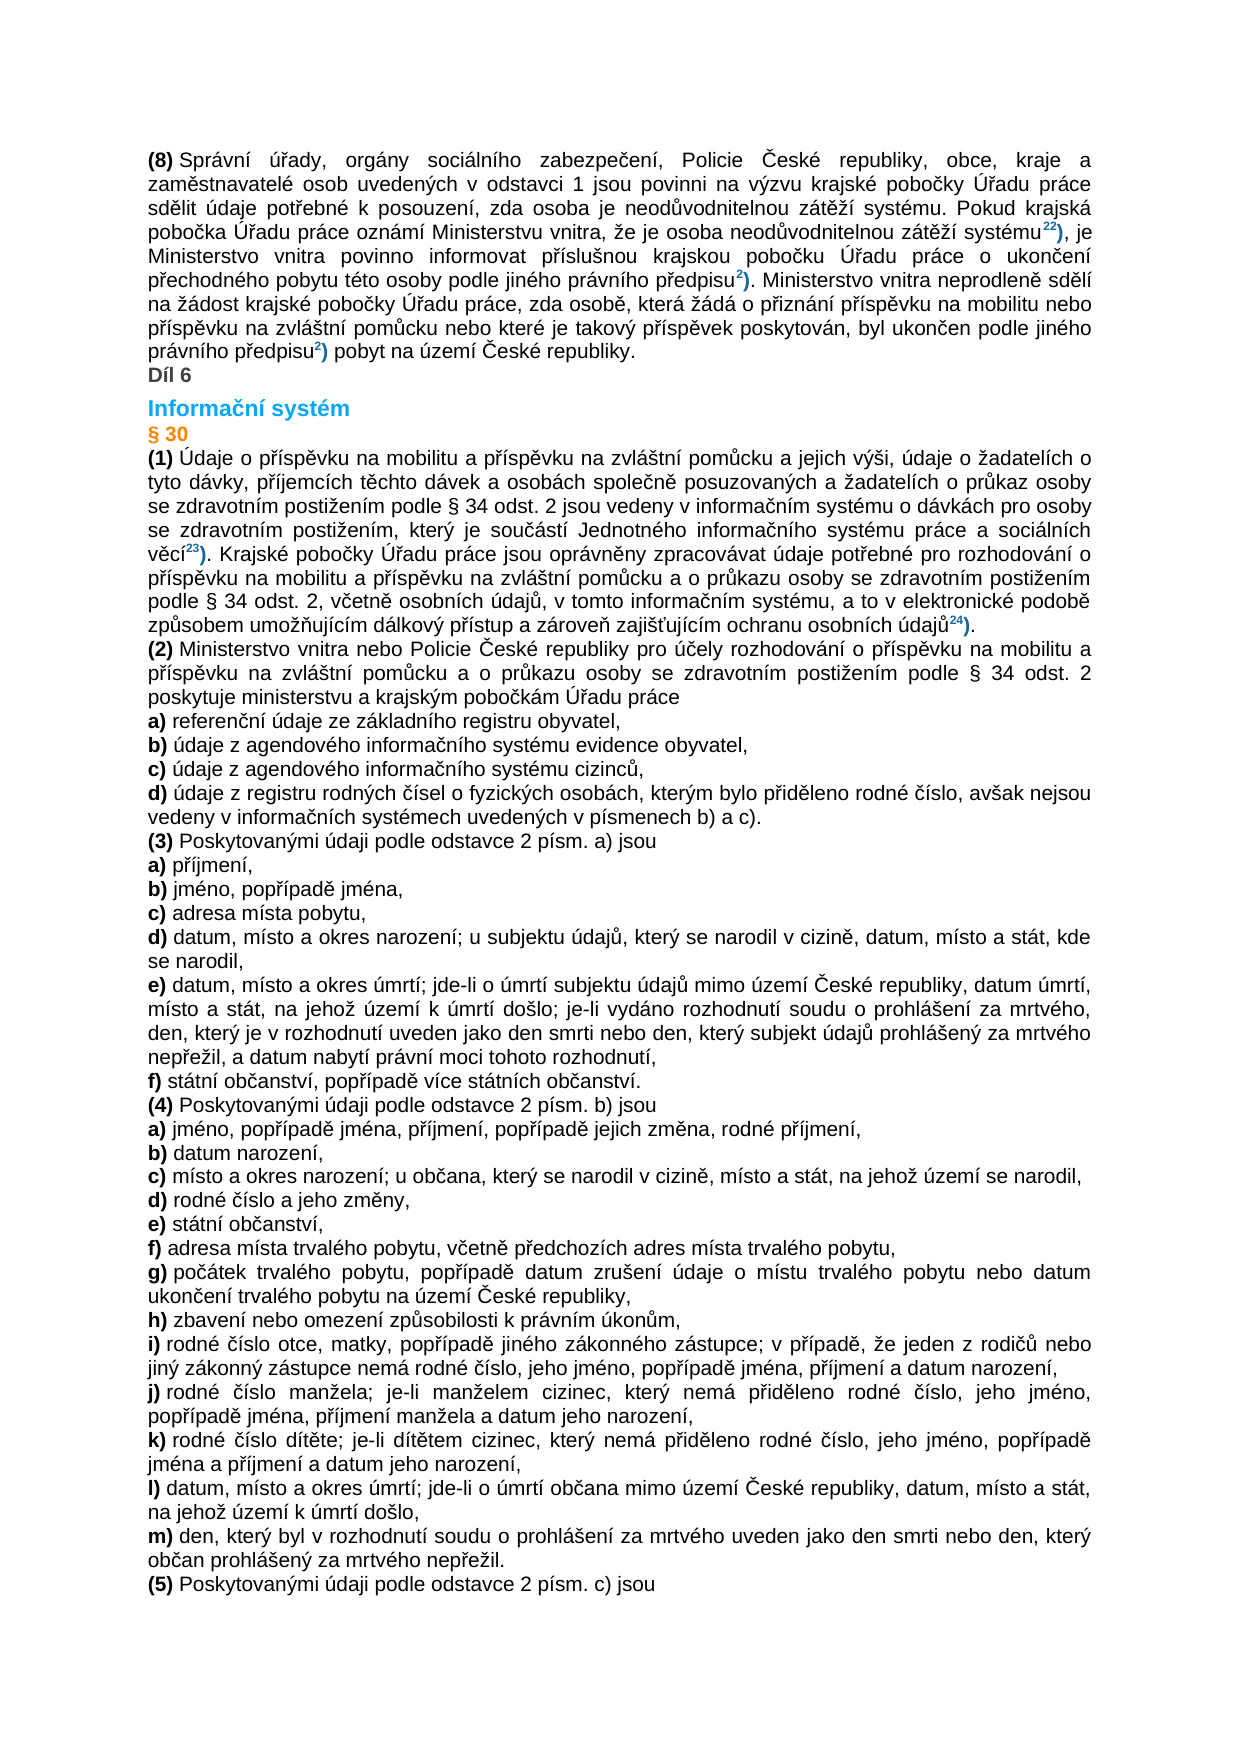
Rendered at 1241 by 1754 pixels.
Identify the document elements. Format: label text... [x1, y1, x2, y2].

text h) zbavení nebo omezení způsobilosti k právním úkonům, [148, 1308, 1093, 1332]
text c) adresa místa pobytu, [148, 901, 1093, 925]
text § 30 [148, 422, 1093, 446]
text (2) Ministerstvo vnitra nebo Policie České republiky pro účely rozhodování o příspěvku na mobilitu a příspěvku na zvláštní pomůcku a o průkazu osoby se zdravotním postižením podle § 34 odst. 2 poskytuje ministerstvu a krajským pobočkám Úřadu práce [148, 637, 1093, 709]
text b) jméno, popřípadě jména, [148, 877, 1093, 901]
text i) rodné číslo otce, matky, popřípadě jiného zákonného zástupce; v případě, že jeden z rodičů nebo jiný zákonný zástupce nemá rodné číslo, jeho jméno, popřípadě jména, příjmení a datum narození, [148, 1332, 1093, 1380]
text e) státní občanství, [148, 1212, 1093, 1236]
text Informační systém [148, 387, 1093, 422]
text j) rodné číslo manžela; je-li manželem cizinec, který nemá přiděleno rodné číslo, jeho jméno, popřípadě jména, příjmení manžela a datum jeho narození, [148, 1380, 1093, 1428]
text (3) Poskytovanými údaji podle odstavce 2 písm. a) jsou [148, 829, 1093, 853]
text d) údaje z registru rodných čísel o fyzických osobách, kterým bylo přiděleno rodné číslo, avšak nejsou vedeny v informačních systémech uvedených v písmenech b) a c). [148, 781, 1093, 829]
text (4) Poskytovanými údaji podle odstavce 2 písm. b) jsou [148, 1092, 1093, 1116]
text d) datum, místo a okres narození; u subjektu údajů, který se narodil v cizině, datum, místo a stát, kde se narodil, [148, 925, 1093, 973]
text (8) Správní úřady, orgány sociálního zabezpečení, Policie České republiky, obce, kraje a zaměstnavatelé osob uvedených v odstavci 1 jsou povinni na výzvu krajské pobočky Úřadu práce sdělit údaje potřebné k posouzení, zda osoba je neodůvodnitelnou zátěží systému. Pokud krajská pobočka Úřadu práce oznámí Ministerstvu vnitra, že je osoba neodůvodnitelnou zátěží systému22), je Ministerstvo vnitra povinno informovat příslušnou krajskou pobočku Úřadu práce o ukončení přechodného pobytu této osoby podle jiného právního předpisu2). Ministerstvo vnitra neprodleně sdělí na žádost krajské pobočky Úřadu práce, zda osobě, která žádá o přiznání příspěvku na mobilitu nebo příspěvku na zvláštní pomůcku nebo které je takový příspěvek poskytován, byl ukončen podle jiného právního předpisu2) pobyt na území České republiky. [148, 148, 1093, 363]
text d) rodné číslo a jeho změny, [148, 1188, 1093, 1212]
text b) údaje z agendového informačního systému evidence obyvatel, [148, 733, 1093, 757]
text c) údaje z agendového informačního systému cizinců, [148, 757, 1093, 781]
text Díl 6 [148, 363, 1093, 387]
text k) rodné číslo dítěte; je-li dítětem cizinec, který nemá přiděleno rodné číslo, jeho jméno, popřípadě jména a příjmení a datum jeho narození, [148, 1428, 1093, 1476]
text b) datum narození, [148, 1140, 1093, 1164]
text f) státní občanství, popřípadě více státních občanství. [148, 1068, 1093, 1092]
text c) místo a okres narození; u občana, který se narodil v cizině, místo a stát, na jehož území se narodil, [148, 1164, 1093, 1188]
text a) referenční údaje ze základního registru obyvatel, [148, 709, 1093, 733]
text l) datum, místo a okres úmrtí; jde-li o úmrtí občana mimo území České republiky, datum, místo a stát, na jehož území k úmrtí došlo, [148, 1476, 1093, 1524]
text g) počátek trvalého pobytu, popřípadě datum zrušení údaje o místu trvalého pobytu nebo datum ukončení trvalého pobytu na území České republiky, [148, 1260, 1093, 1308]
text f) adresa místa trvalého pobytu, včetně předchozích adres místa trvalého pobytu, [148, 1236, 1093, 1260]
text a) jméno, popřípadě jména, příjmení, popřípadě jejich změna, rodné příjmení, [148, 1116, 1093, 1140]
text (1) Údaje o příspěvku na mobilitu a příspěvku na zvláštní pomůcku a jejich výši, údaje o žadatelích o tyto dávky, příjemcích těchto dávek a osobách společně posuzovaných a žadatelích o průkaz osoby se zdravotním postižením podle § 34 odst. 2 jsou vedeny v informačním systému o dávkách pro osoby se zdravotním postižením, který je součástí Jednotného informačního systému práce a sociálních věcí23). Krajské pobočky Úřadu práce jsou oprávněny zpracovávat údaje potřebné pro rozhodování o příspěvku na mobilitu a příspěvku na zvláštní pomůcku a o průkazu osoby se zdravotním postižením podle § 34 odst. 2, včetně osobních údajů, v tomto informačním systému, a to v elektronické podobě způsobem umožňujícím dálkový přístup a zároveň zajišťujícím ochranu osobních údajů24). [148, 446, 1093, 637]
text m) den, který byl v rozhodnutí soudu o prohlášení za mrtvého uveden jako den smrti nebo den, který občan prohlášený za mrtvého nepřežil. [148, 1524, 1093, 1572]
text a) příjmení, [148, 853, 1093, 877]
text (5) Poskytovanými údaji podle odstavce 2 písm. c) jsou [148, 1572, 1093, 1596]
text e) datum, místo a okres úmrtí; jde-li o úmrtí subjektu údajů mimo území České republiky, datum úmrtí, místo a stát, na jehož území k úmrtí došlo; je-li vydáno rozhodnutí soudu o prohlášení za mrtvého, den, který je v rozhodnutí uveden jako den smrti nebo den, který subjekt údajů prohlášený za mrtvého nepřežil, a datum nabytí právní moci tohoto rozhodnutí, [148, 973, 1093, 1068]
